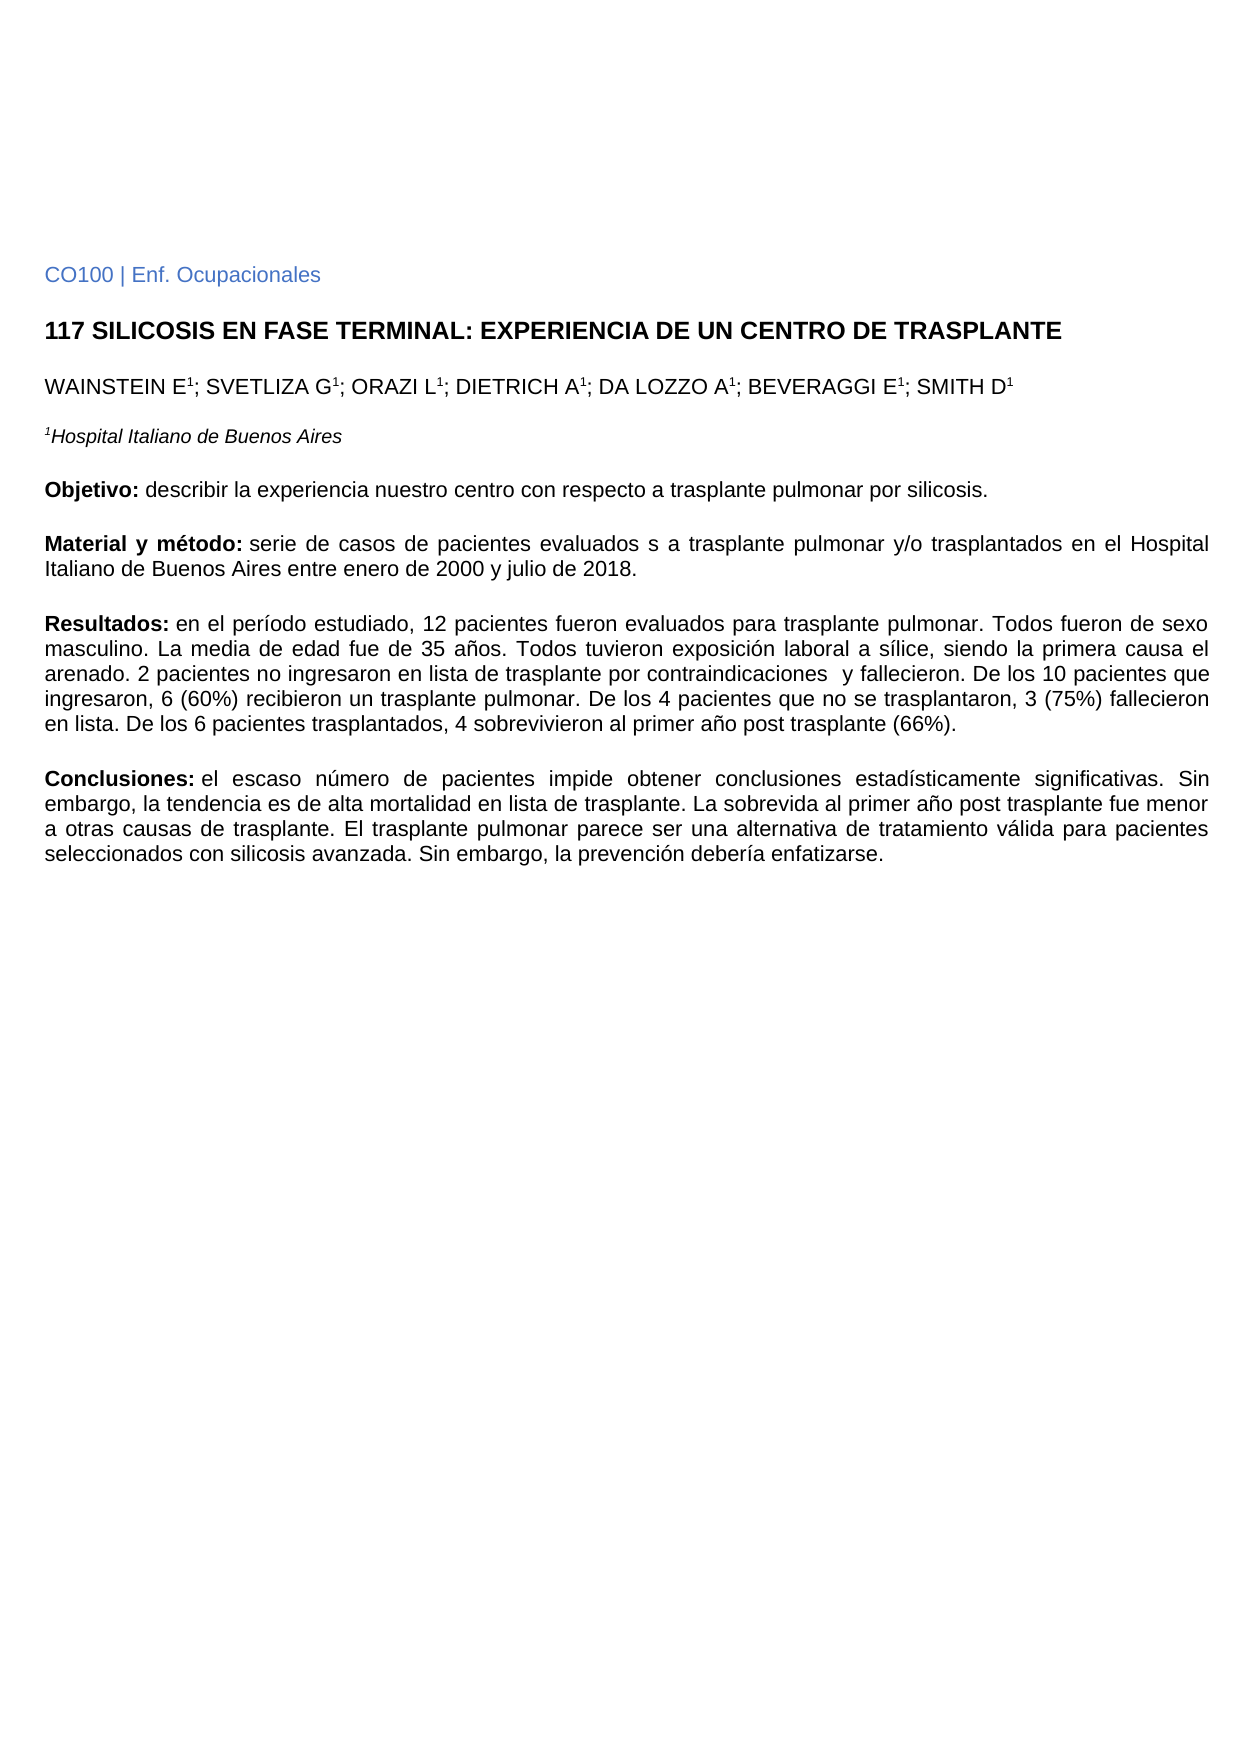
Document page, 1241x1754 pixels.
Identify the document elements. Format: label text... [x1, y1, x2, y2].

text CO100 | Enf. Ocupacionales [44, 262, 1211, 287]
text 1Hospital Italiano de Buenos Aires [44, 424, 1211, 447]
text Resultados: en el período estudiado, 12 pacientes fueron evaluados para trasplante pulmonar. Todos fueron de sexo masculino. La media de edad fue de 35 años. Todos tuvieron exposición laboral a sílice, siendo la primera causa el arenado. 2 pacientes no ingresaron en lista de trasplante por contraindicaciones y fallecieron. De los 10 pacientes que ingresaron, 6 (60%) recibieron un trasplante pulmonar. De los 4 pacientes que no se trasplantaron, 3 (75%) fallecieron en lista. De los 6 pacientes trasplantados, 4 sobrevivieron al primer año post trasplante (66%). [44, 610, 1211, 736]
text Objetivo: describir la experiencia nuestro centro con respecto a trasplante pulmonar por silicosis. [44, 476, 1211, 502]
text Material y método: serie de casos de pacientes evaluados s a trasplante pulmonar y/o trasplantados en el Hospital Italiano de Buenos Aires entre enero de 2000 y julio de 2018. [44, 531, 1211, 581]
text Conclusiones: el escaso número de pacientes impide obtener conclusiones estadísticamente significativas. Sin embargo, la tendencia es de alta mortalidad en lista de trasplante. La sobrevida al primer año post trasplante fue menor a otras causas de trasplante. El trasplante pulmonar parece ser una alternativa de tratamiento válida para pacientes seleccionados con silicosis avanzada. Sin embargo, la prevención debería enfatizarse. [44, 766, 1211, 866]
text 117 SILICOSIS EN FASE TERMINAL: EXPERIENCIA DE UN CENTRO DE TRASPLANTE [44, 316, 1211, 345]
text WAINSTEIN E1; SVETLIZA G1; ORAZI L1; DIETRICH A1; DA LOZZO A1; BEVERAGGI E1; SMITH D1 [44, 374, 1211, 399]
